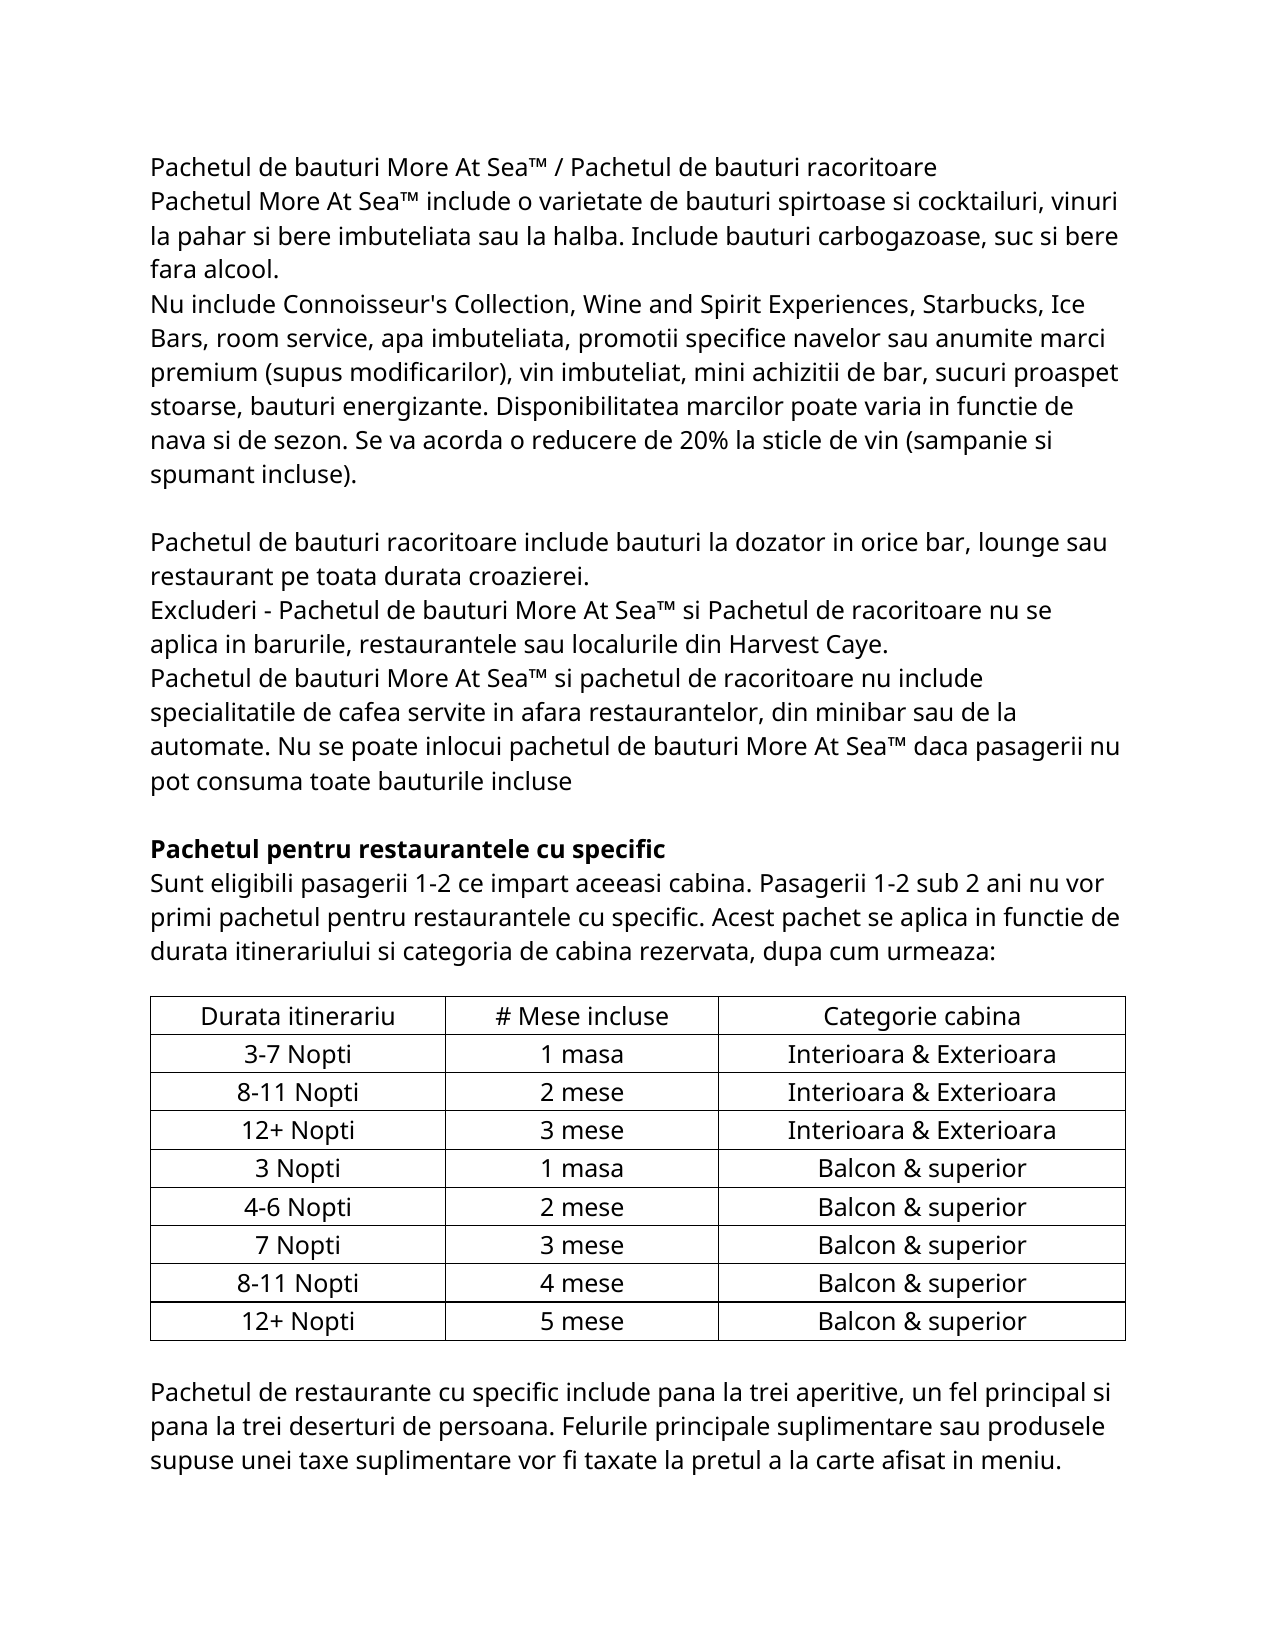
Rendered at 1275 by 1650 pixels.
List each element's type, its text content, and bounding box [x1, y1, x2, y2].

table_header # Mese incluse [446, 997, 718, 1034]
table_cell 3 mese [446, 1111, 718, 1148]
table_cell 1 masa [446, 1150, 718, 1187]
table_cell 8-11 Nopti [151, 1073, 445, 1110]
table_header Categorie cabina [719, 997, 1125, 1034]
table_cell Balcon & superior [719, 1150, 1125, 1187]
table_cell 3 mese [446, 1226, 718, 1263]
table_cell 12+ Nopti [151, 1111, 445, 1148]
table_cell 3-7 Nopti [151, 1035, 445, 1072]
table_cell Balcon & superior [719, 1264, 1125, 1301]
table_cell Balcon & superior [719, 1226, 1125, 1263]
text Nu include Connoisseur's Collection, Wine and Spirit Experiences, Starbucks, Ice Bars, room service, apa imbuteliata, promotii specifice navelor sau anumite marci premium (supus modificarilor), vin imbuteliat, mini achizitii de bar, sucuri proaspet stoarse, bauturi energizante. Disponibilitatea marcilor poate varia in functie de nava si de sezon. Se va acorda o reducere de 20% la sticle de vin (sampanie si spumant incluse). [150, 286, 1125, 491]
table_cell 4-6 Nopti [151, 1188, 445, 1225]
table_cell 3 Nopti [151, 1150, 445, 1187]
table_header Durata itinerariu [151, 997, 445, 1034]
text Pachetul de bauturi More At Sea™ si pachetul de racoritoare nu include specialitatile de cafea servite in afara restaurantelor, din minibar sau de la automate. Nu se poate inlocui pachetul de bauturi More At Sea™ daca pasagerii nu pot consuma toate bauturile incluse [150, 661, 1125, 797]
text Pachetul de restaurante cu specific include pana la trei aperitive, un fel principal si pana la trei deserturi de persoana. Felurile principale suplimentare sau produsele supuse unei taxe suplimentare vor fi taxate la pretul a la carte afisat in meniu. [150, 1375, 1125, 1477]
text Pachetul de bauturi racoritoare include bauturi la dozator in orice bar, lounge sau restaurant pe toata durata croazierei. [150, 525, 1125, 593]
table_cell 7 Nopti [151, 1226, 445, 1263]
text Pachetul de bauturi More At Sea™ / Pachetul de bauturi racoritoare [150, 150, 1125, 184]
table_cell 12+ Nopti [151, 1303, 445, 1339]
text Excluderi - Pachetul de bauturi More At Sea™ si Pachetul de racoritoare nu se aplica in barurile, restaurantele sau localurile din Harvest Caye. [150, 593, 1125, 661]
table_cell Interioara & Exterioara [719, 1111, 1125, 1148]
text Pachetul More At Sea™ include o varietate de bauturi spirtoase si cocktailuri, vinuri la pahar si bere imbuteliata sau la halba. Include bauturi carbogazoase, suc si bere fara alcool. [150, 184, 1125, 286]
table_cell 8-11 Nopti [151, 1264, 445, 1301]
table_cell 4 mese [446, 1264, 718, 1301]
table_cell Balcon & superior [719, 1303, 1125, 1339]
table_cell 2 mese [446, 1073, 718, 1110]
text Sunt eligibili pasagerii 1-2 ce impart aceeasi cabina. Pasagerii 1-2 sub 2 ani nu vor primi pachetul pentru restaurantele cu specific. Acest pachet se aplica in functie de durata itinerariului si categoria de cabina rezervata, dupa cum urmeaza: [150, 865, 1125, 996]
table_cell 1 masa [446, 1035, 718, 1072]
table_cell Interioara & Exterioara [719, 1073, 1125, 1110]
table_cell 2 mese [446, 1188, 718, 1225]
table_cell Interioara & Exterioara [719, 1035, 1125, 1072]
text Pachetul pentru restaurantele cu specific [150, 831, 1125, 865]
table_cell Balcon & superior [719, 1188, 1125, 1225]
table_cell 5 mese [446, 1303, 718, 1339]
